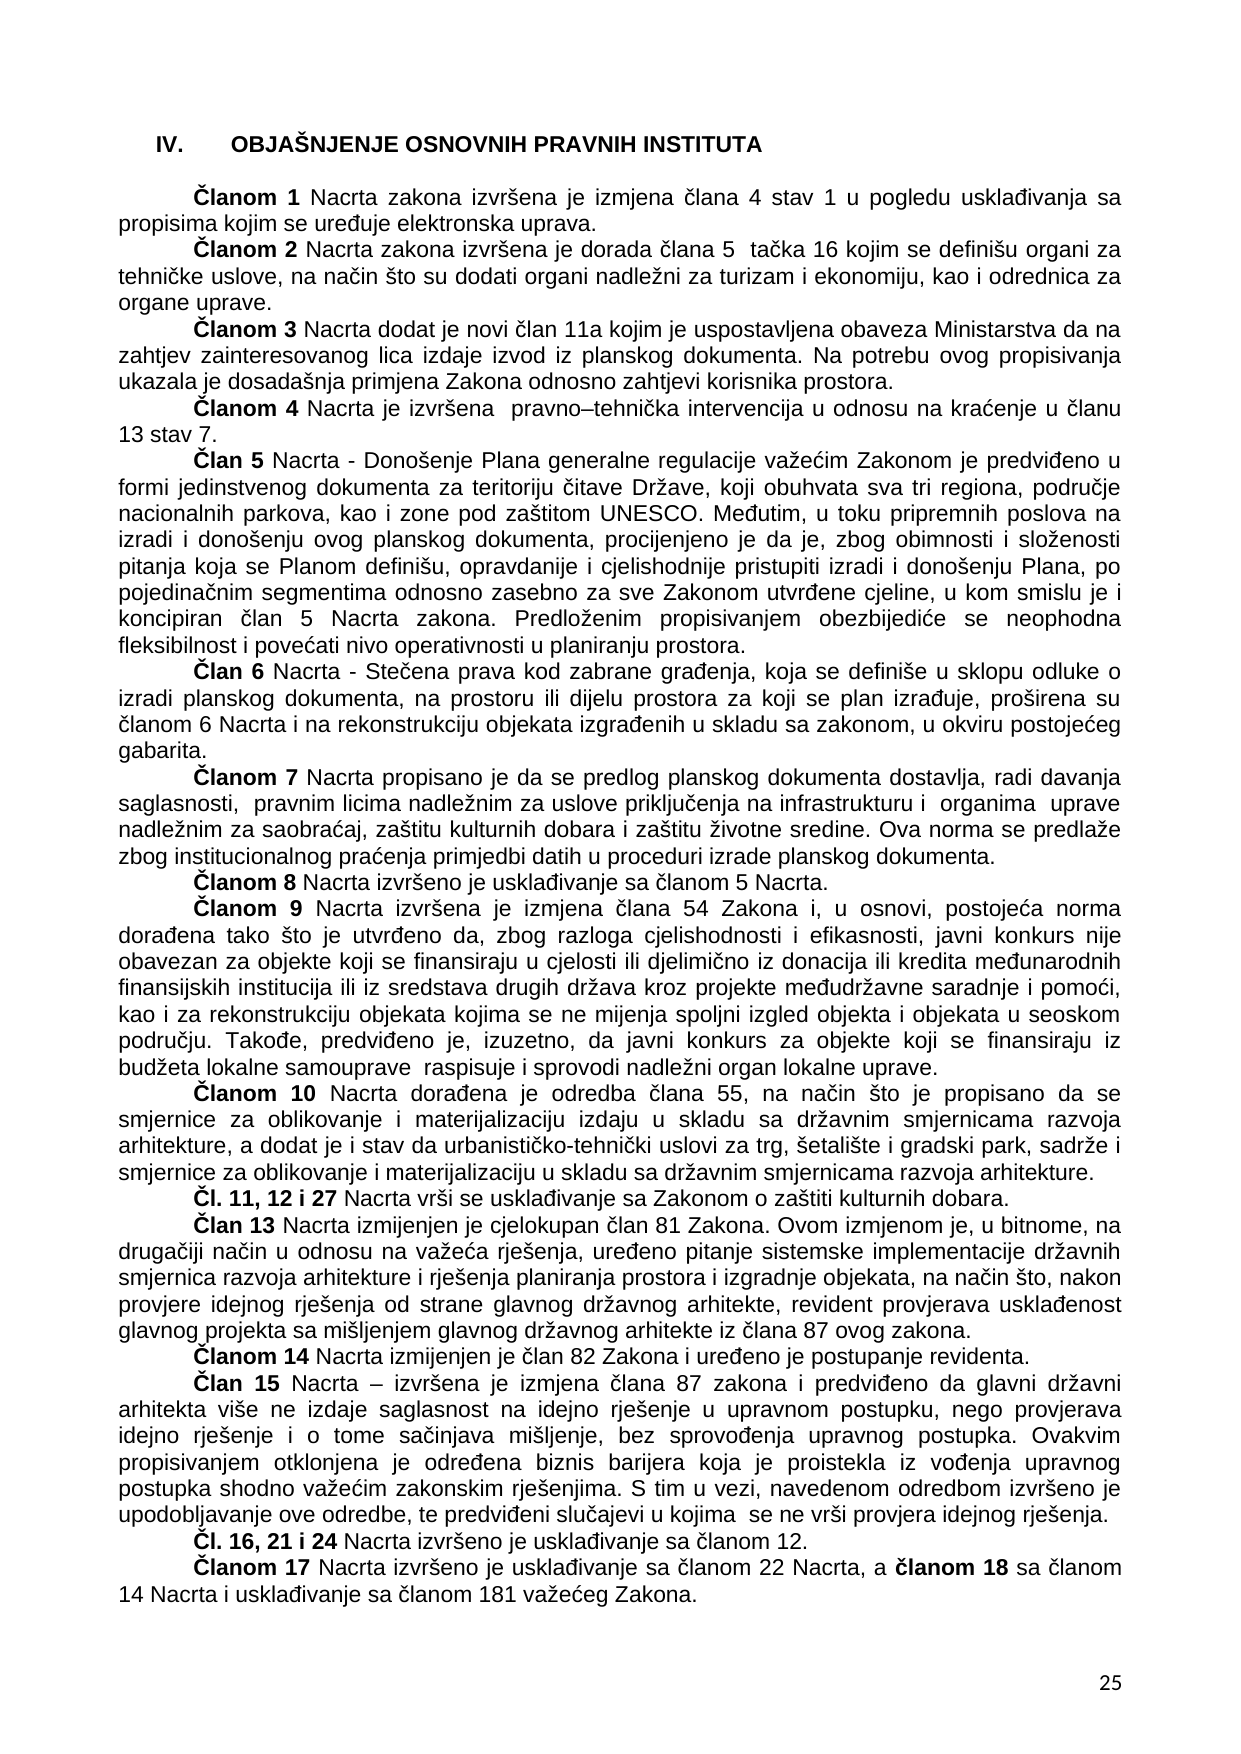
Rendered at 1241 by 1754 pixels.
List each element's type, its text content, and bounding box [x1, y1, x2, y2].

text Članom 10 Nacrta dorađena je odredba člana 55, na način što je propisano da se smjernice za oblikovanje i materijalizaciju izdaju u skladu sa državnim smjernicama razvoja arhitekture, a dodat je i stav da urbanističko-tehnički uslovi za trg, šetalište i gradski park, sadrže i smjernice za oblikovanje i materijalizaciju u skladu sa državnim smjernicama razvoja arhitekture. [118, 1080, 1122, 1185]
text Član 15 Nacrta – izvršena je izmjena člana 87 zakona i predviđeno da glavni državni arhitekta više ne izdaje saglasnost na idejno rješenje u upravnom postupku, nego provjerava idejno rješenje i o tome sačinjava mišljenje, bez sprovođenja upravnog postupka. Ovakvim propisivanjem otklonjena je određena biznis barijera koja je proistekla iz vođenja upravnog postupka shodno važećim zakonskim rješenjima. S tim u vezi, navedenom odredbom izvršeno je upodobljavanje ove odredbe, te predviđeni slučajevi u kojima se ne vrši provjera idejnog rješenja. [118, 1370, 1122, 1528]
text Članom 2 Nacrta zakona izvršena je dorada člana 5 tačka 16 kojim se definišu organi za tehničke uslove, na način što su dodati organi nadležni za turizam i ekonomiju, kao i odrednica za organe uprave. [118, 236, 1122, 316]
text Članom 4 Nacrta je izvršena pravno–tehnička intervencija u odnosu na kraćenje u članu 13 stav 7. [118, 394, 1122, 447]
text Članom 3 Nacrta dodat je novi član 11a kojim je uspostavljena obaveza Ministarstva da na zahtjev zainteresovanog lica izdaje izvod iz planskog dokumenta. Na potrebu ovog propisivanja ukazala je dosadašnja primjena Zakona odnosno zahtjevi korisnika prostora. [118, 316, 1122, 394]
text Članom 7 Nacrta propisano je da se predlog planskog dokumenta dostavlja, radi davanja saglasnosti, pravnim licima nadležnim za uslove priključenja na infrastrukturu i organima uprave nadležnim za saobraćaj, zaštitu kulturnih dobara i zaštitu životne sredine. Ova norma se predlaže zbog institucionalnog praćenja primjedbi datih u proceduri izrade planskog dokumenta. [118, 763, 1122, 869]
list OBJAŠNJENJE OSNOVNIH PRAVNIH INSTITUTA [156, 131, 1122, 157]
text Članom 8 Nacrta izvršeno je usklađivanje sa članom 5 Nacrta. [118, 869, 1122, 895]
text Članom 9 Nacrta izvršena je izmjena člana 54 Zakona i, u osnovi, postojeća norma dorađena tako što je utvrđeno da, zbog razloga cjelishodnosti i efikasnosti, javni konkurs nije obavezan za objekte koji se finansiraju u cjelosti ili djelimično iz donacija ili kredita međunarodnih finansijskih institucija ili iz sredstava drugih država kroz projekte međudržavne saradnje i pomoći, kao i za rekonstrukciju objekata kojima se ne mijenja spoljni izgled objekta i objekata u seoskom području. Takođe, predviđeno je, izuzetno, da javni konkurs za objekte koji se finansiraju iz budžeta lokalne samouprave raspisuje i sprovodi nadležni organ lokalne uprave. [118, 895, 1122, 1080]
text Čl. 16, 21 i 24 Nacrta izvršeno je usklađivanje sa članom 12. [118, 1528, 1122, 1554]
text Članom 14 Nacrta izmijenjen je član 82 Zakona i uređeno je postupanje revidenta. [118, 1343, 1122, 1370]
text Član 5 Nacrta - Donošenje Plana generalne regulacije važećim Zakonom je predviđeno u formi jedinstvenog dokumenta za teritoriju čitave Države, koji obuhvata sva tri regiona, područje nacionalnih parkova, kao i zone pod zaštitom UNESCO. Međutim, u toku pripremnih poslova na izradi i donošenju ovog planskog dokumenta, procijenjeno je da je, zbog obimnosti i složenosti pitanja koja se Planom definišu, opravdanije i cjelishodnije pristupiti izradi i donošenju Plana, po pojedinačnim segmentima odnosno zasebno za sve Zakonom utvrđene cjeline, u kom smislu je i koncipiran član 5 Nacrta zakona. Predloženim propisivanjem obezbijediće se neophodna fleksibilnost i povećati nivo operativnosti u planiranju prostora. [118, 447, 1122, 658]
text Čl. 11, 12 i 27 Nacrta vrši se usklađivanje sa Zakonom o zaštiti kulturnih dobara. [118, 1185, 1122, 1212]
text Članom 17 Nacrta izvršeno je usklađivanje sa članom 22 Nacrta, a članom 18 sa članom 14 Nacrta i usklađivanje sa članom 181 važećeg Zakona. [118, 1554, 1122, 1607]
text Član 6 Nacrta - Stečena prava kod zabrane građenja, koja se definiše u sklopu odluke o izradi planskog dokumenta, na prostoru ili dijelu prostora za koji se plan izrađuje, proširena su članom 6 Nacrta i na rekonstrukciju objekata izgrađenih u skladu sa zakonom, u okviru postojećeg gabarita. [118, 658, 1122, 763]
text Član 13 Nacrta izmijenjen je cjelokupan član 81 Zakona. Ovom izmjenom je, u bitnome, na drugačiji način u odnosu na važeća rješenja, uređeno pitanje sistemske implementacije državnih smjernica razvoja arhitekture i rješenja planiranja prostora i izgradnje objekata, na način što, nakon provjere idejnog rješenja od strane glavnog državnog arhitekte, revident provjerava usklađenost glavnog projekta sa mišljenjem glavnog državnog arhitekte iz člana 87 ovog zakona. [118, 1212, 1122, 1343]
text Članom 1 Nacrta zakona izvršena je izmjena člana 4 stav 1 u pogledu usklađivanja sa propisima kojim se uređuje elektronska uprava. [118, 184, 1122, 236]
